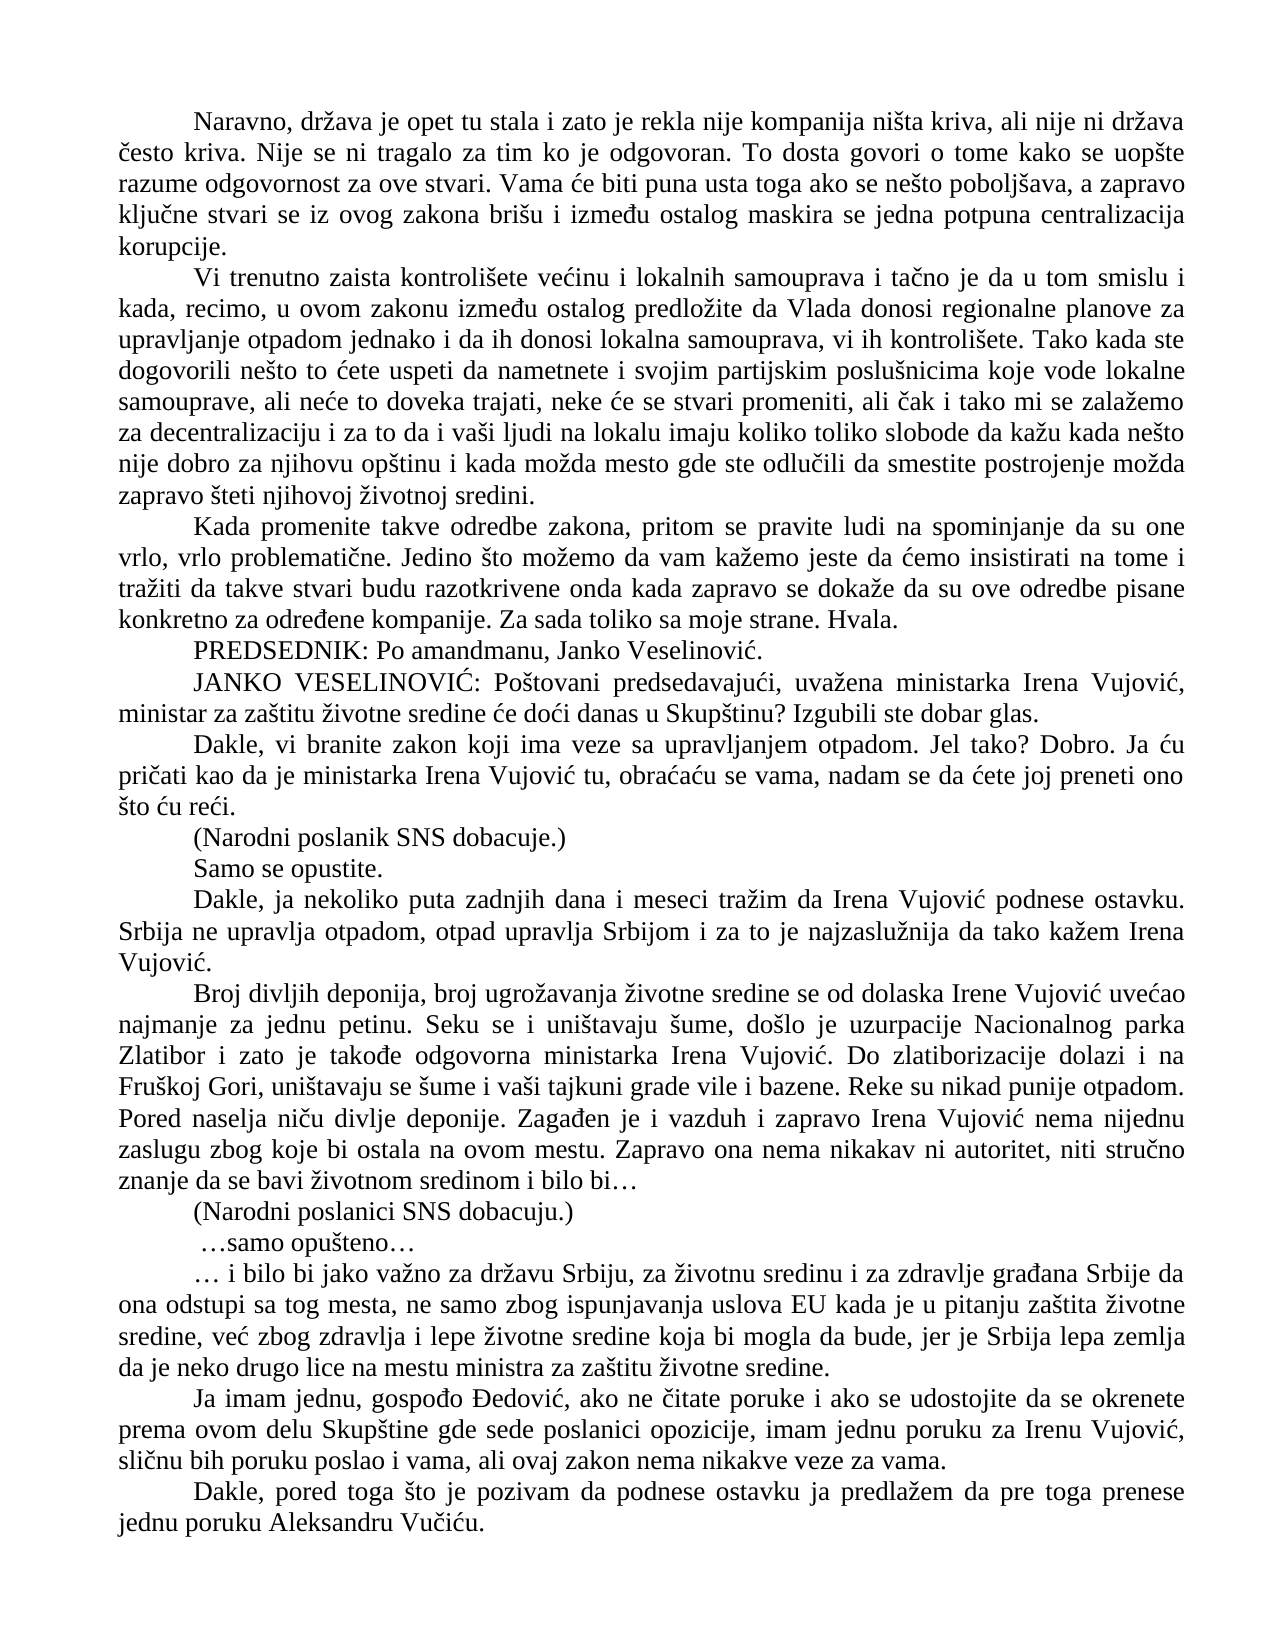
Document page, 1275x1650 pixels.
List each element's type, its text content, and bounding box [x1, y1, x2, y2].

text (Narodni poslanici SNS dobacuju.) [118, 1195, 1186, 1226]
text Broj divljih deponija, broj ugrožavanja životne sredine se od dolaska Irene Vujović uvećao najmanje za jednu petinu. Seku se i uništavaju šume, došlo je uzurpacije Nacionalnog parka Zlatibor i zato je takođe odgovorna ministarka Irena Vujović. Do zlatiborizacije dolazi i na Fruškoj Gori, uništavaju se šume i vaši tajkuni grade vile i bazene. Reke su nikad punije otpadom. Pored naselja niču divlje deponije. Zagađen je i vazduh i zapravo Irena Vujović nema nijednu zaslugu zbog koje bi ostala na ovom mestu. Zapravo ona nema nikakav ni autoritet, niti stručno znanje da se bavi životnom sredinom i bilo bi… [118, 977, 1186, 1195]
text (Narodni poslanik SNS dobacuje.) [118, 821, 1186, 852]
text Dakle, ja nekoliko puta zadnjih dana i meseci tražim da Irena Vujović podnese ostavku. Srbija ne upravlja otpadom, otpad upravlja Srbijom i za to je najzaslužnija da tako kažem Irena Vujović. [118, 884, 1186, 977]
text …samo opušteno… [118, 1226, 1186, 1257]
text Kada promenite takve odredbe zakona, pritom se pravite ludi na spominjanje da su one vrlo, vrlo problematične. Jedino što možemo da vam kažemo jeste da ćemo insistirati na tome i tražiti da takve stvari budu razotkrivene onda kada zapravo se dokaže da su ove odredbe pisane konkretno za određene kompanije. Za sada toliko sa moje strane. Hvala. [118, 510, 1186, 634]
text Naravno, država je opet tu stala i zato je rekla nije kompanija ništa kriva, ali nije ni država često kriva. Nije se ni tragalo za tim ko je odgovoran. To dosta govori o tome kako se uopšte razume odgovornost za ove stvari. Vama će biti puna usta toga ako se nešto poboljšava, a zapravo ključne stvari se iz ovog zakona brišu i između ostalog maskira se jedna potpuna centralizacija korupcije. [118, 105, 1186, 261]
text Samo se opustite. [118, 852, 1186, 884]
text Dakle, pored toga što je pozivam da podnese ostavku ja predlažem da pre toga prenese jednu poruku Aleksandru Vučiću. [118, 1475, 1186, 1538]
text PREDSEDNIK: Po amandmanu, Janko Veselinović. [118, 634, 1186, 666]
text Dakle, vi branite zakon koji ima veze sa upravljanjem otpadom. Jel tako? Dobro. Ja ću pričati kao da je ministarka Irena Vujović tu, obraćaću se vama, nadam se da ćete joj preneti ono što ću reći. [118, 728, 1186, 821]
text Vi trenutno zaista kontrolišete većinu i lokalnih samouprava i tačno je da u tom smislu i kada, recimo, u ovom zakonu između ostalog predložite da Vlada donosi regionalne planove za upravljanje otpadom jednako i da ih donosi lokalna samouprava, vi ih kontrolišete. Tako kada ste dogovorili nešto to ćete uspeti da nametnete i svojim partijskim poslušnicima koje vode lokalne samouprave, ali neće to doveka trajati, neke će se stvari promeniti, ali čak i tako mi se zalažemo za decentralizaciju i za to da i vaši ljudi na lokalu imaju koliko toliko slobode da kažu kada nešto nije dobro za njihovu opštinu i kada možda mesto gde ste odlučili da smestite postrojenje možda zapravo šteti njihovoj životnoj sredini. [118, 261, 1186, 510]
text JANKO VESELINOVIĆ: Poštovani predsedavajući, uvažena ministarka Irena Vujović, ministar za zaštitu životne sredine će doći danas u Skupštinu? Izgubili ste dobar glas. [118, 666, 1186, 728]
text Ja imam jednu, gospođo Đedović, ako ne čitate poruke i ako se udostojite da se okrenete prema ovom delu Skupštine gde sede poslanici opozicije, imam jednu poruku za Irenu Vujović, sličnu bih poruku poslao i vama, ali ovaj zakon nema nikakve veze za vama. [118, 1382, 1186, 1475]
text … i bilo bi jako važno za državu Srbiju, za životnu sredinu i za zdravlje građana Srbije da ona odstupi sa tog mesta, ne samo zbog ispunjavanja uslova EU kada je u pitanju zaštita životne sredine, već zbog zdravlja i lepe životne sredine koja bi mogla da bude, jer je Srbija lepa zemlja da je neko drugo lice na mestu ministra za zaštitu životne sredine. [118, 1257, 1186, 1382]
